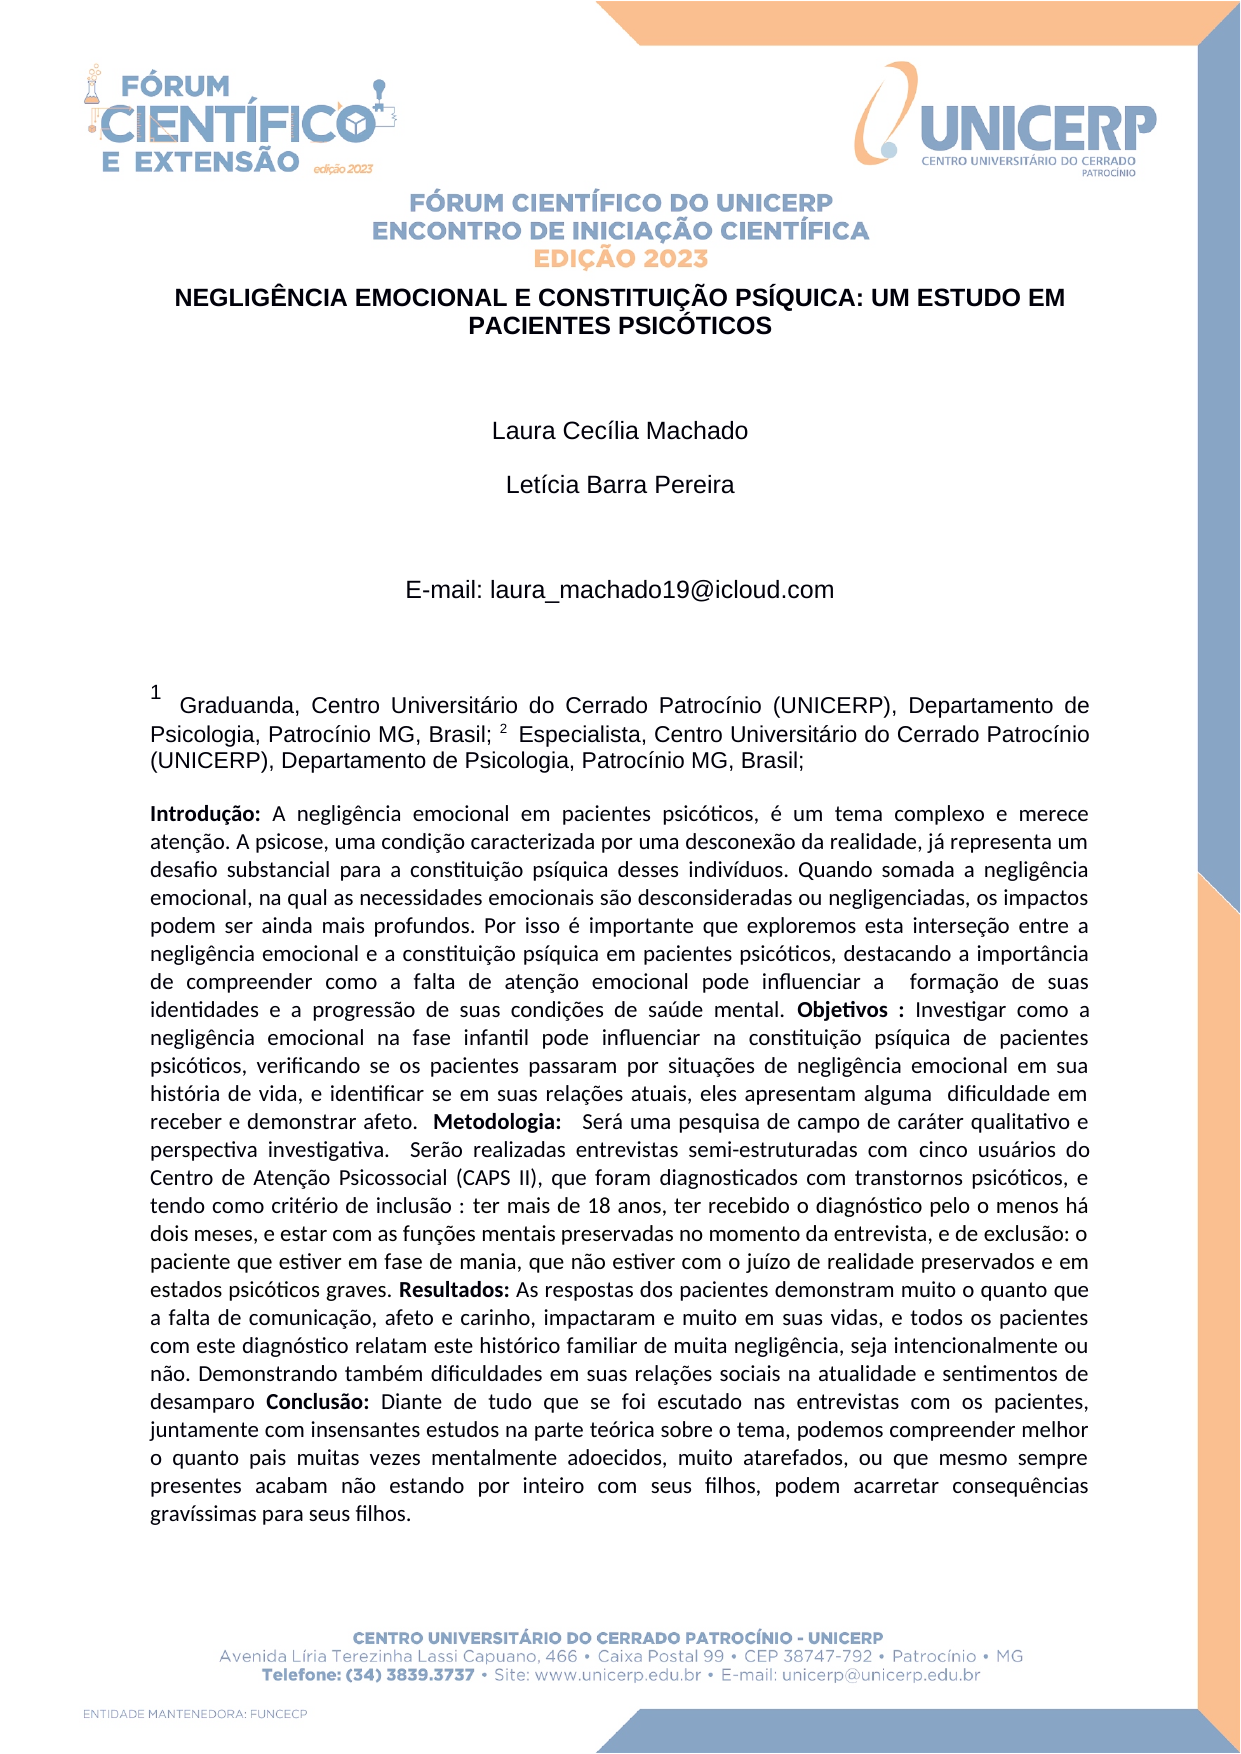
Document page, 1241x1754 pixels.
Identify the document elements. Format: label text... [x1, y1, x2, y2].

text Letícia Barra Pereira [150, 470, 1090, 499]
text Introdução: A negligência emocional em pacientes psicóticos, é um tema complexo e merece atenção. A psicose, uma condição caracterizada por uma desconexão da realidade, já representa um desafio substancial para a constituição psíquica desses indivíduos. Quando somada a negligência emocional, na qual as necessidades emocionais são desconsideradas ou negligenciadas, os impactos podem ser ainda mais profundos. Por isso é importante que exploremos esta interseção entre a negligência emocional e a constituição psíquica em pacientes psicóticos, destacando a importância de compreender como a falta de atenção emocional pode influenciar a formação de suas identidades e a progressão de suas condições de saúde mental. Objetivos : Investigar como a negligência emocional na fase infantil pode influenciar na constituição psíquica de pacientes psicóticos, verificando se os pacientes passaram por situações de negligência emocional em sua história de vida, e identificar se em suas relações atuais, eles apresentam alguma dificuldade em receber e demonstrar afeto. Metodologia: Será uma pesquisa de campo de caráter qualitativo e perspectiva investigativa. Serão realizadas entrevistas semi-estruturadas com cinco usuários do Centro de Atenção Psicossocial (CAPS II), que foram diagnosticados com transtornos psicóticos, e tendo como critério de inclusão : ter mais de 18 anos, ter recebido o diagnóstico pelo o menos há dois meses, e estar com as funções mentais preservadas no momento da entrevista, e de exclusão: o paciente que estiver em fase de mania, que não estiver com o juízo de realidade preservados e em estados psicóticos graves. Resultados: As respostas dos pacientes demonstram muito o quanto que a falta de comunicação, afeto e carinho, impactaram e muito em suas vidas, e todos os pacientes com este diagnóstico relatam este histórico familiar de muita negligência, seja intencionalmente ou não. Demonstrando também dificuldades em suas relações sociais na atualidade e sentimentos de desamparo Conclusão: Diante de tudo que se foi escutado nas entrevistas com os pacientes, juntamente com insensantes estudos na parte teórica sobre o tema, podemos compreender melhor o quanto pais muitas vezes mentalmente adoecidos, muito atarefados, ou que mesmo sempre presentes acabam não estando por inteiro com seus filhos, podem acarretar consequências gravíssimas para seus filhos. [150, 799, 1090, 1527]
text 1 Graduanda, Centro Universitário do Cerrado Patrocínio (UNICERP), Departamento de Psicologia, Patrocínio MG, Brasil; 2 Especialista, Centro Universitário do Cerrado Patrocínio (UNICERP), Departamento de Psicologia, Patrocínio MG, Brasil; [150, 680, 1090, 774]
picture [0, 1, 1241, 1753]
text NEGLIGÊNCIA EMOCIONAL E CONSTITUIÇÃO PSÍQUICA: UM ESTUDO EM PACIENTES PSICÓTICOS [150, 282, 1090, 340]
text Laura Cecília Machado [150, 416, 1090, 445]
text E-mail: laura_machado19@icloud.com [150, 575, 1090, 604]
